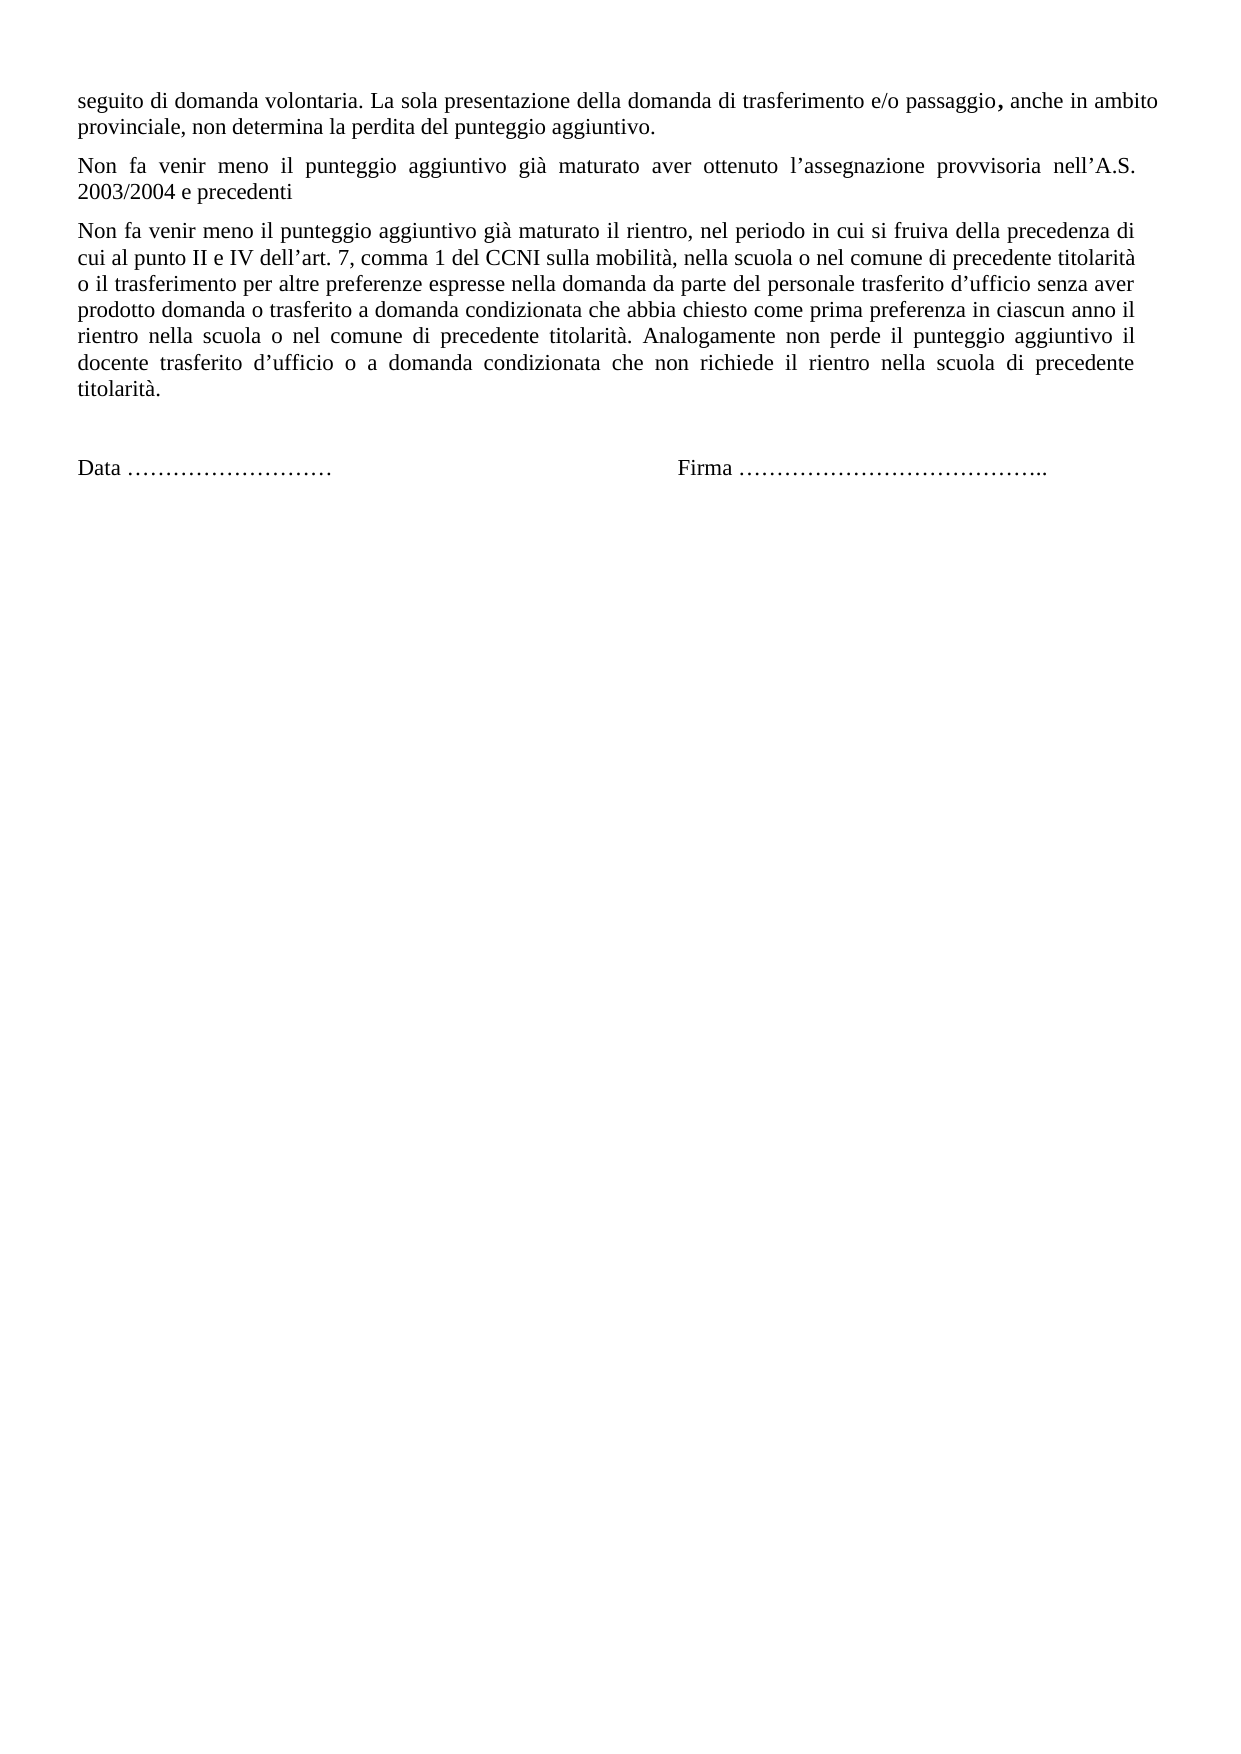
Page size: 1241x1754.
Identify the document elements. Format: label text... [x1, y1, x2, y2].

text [77, 87, 1158, 139]
text Non fa venir meno il punteggio aggiuntivo già maturato il rientro, nel periodo in cui si fruiva della precedenza di cui al punto II e IV dell’art. 7, comma 1 del CCNI sulla mobilità, nella scuola o nel comune di precedente titolarità o il trasferimento per altre preferenze espresse nella domanda da parte del personale trasferito d’ufficio senza aver prodotto domanda o trasferito a domanda condizionata che abbia chiesto come prima preferenza in ciascun anno il rientro nella scuola o nel comune di precedente titolarità. Analogamente non perde il punteggio aggiuntivo il docente trasferito d’ufficio o a domanda condizionata che non richiede il rientro nella scuola di precedente titolarità. [77, 217, 1137, 402]
text Non fa venir meno il punteggio aggiuntivo già maturato aver ottenuto l’assegnazione provvisoria nell’A.S. 2003/2004 e precedenti [77, 152, 1137, 205]
text Data ……………………… Firma ………………………………….. [77, 454, 1158, 481]
